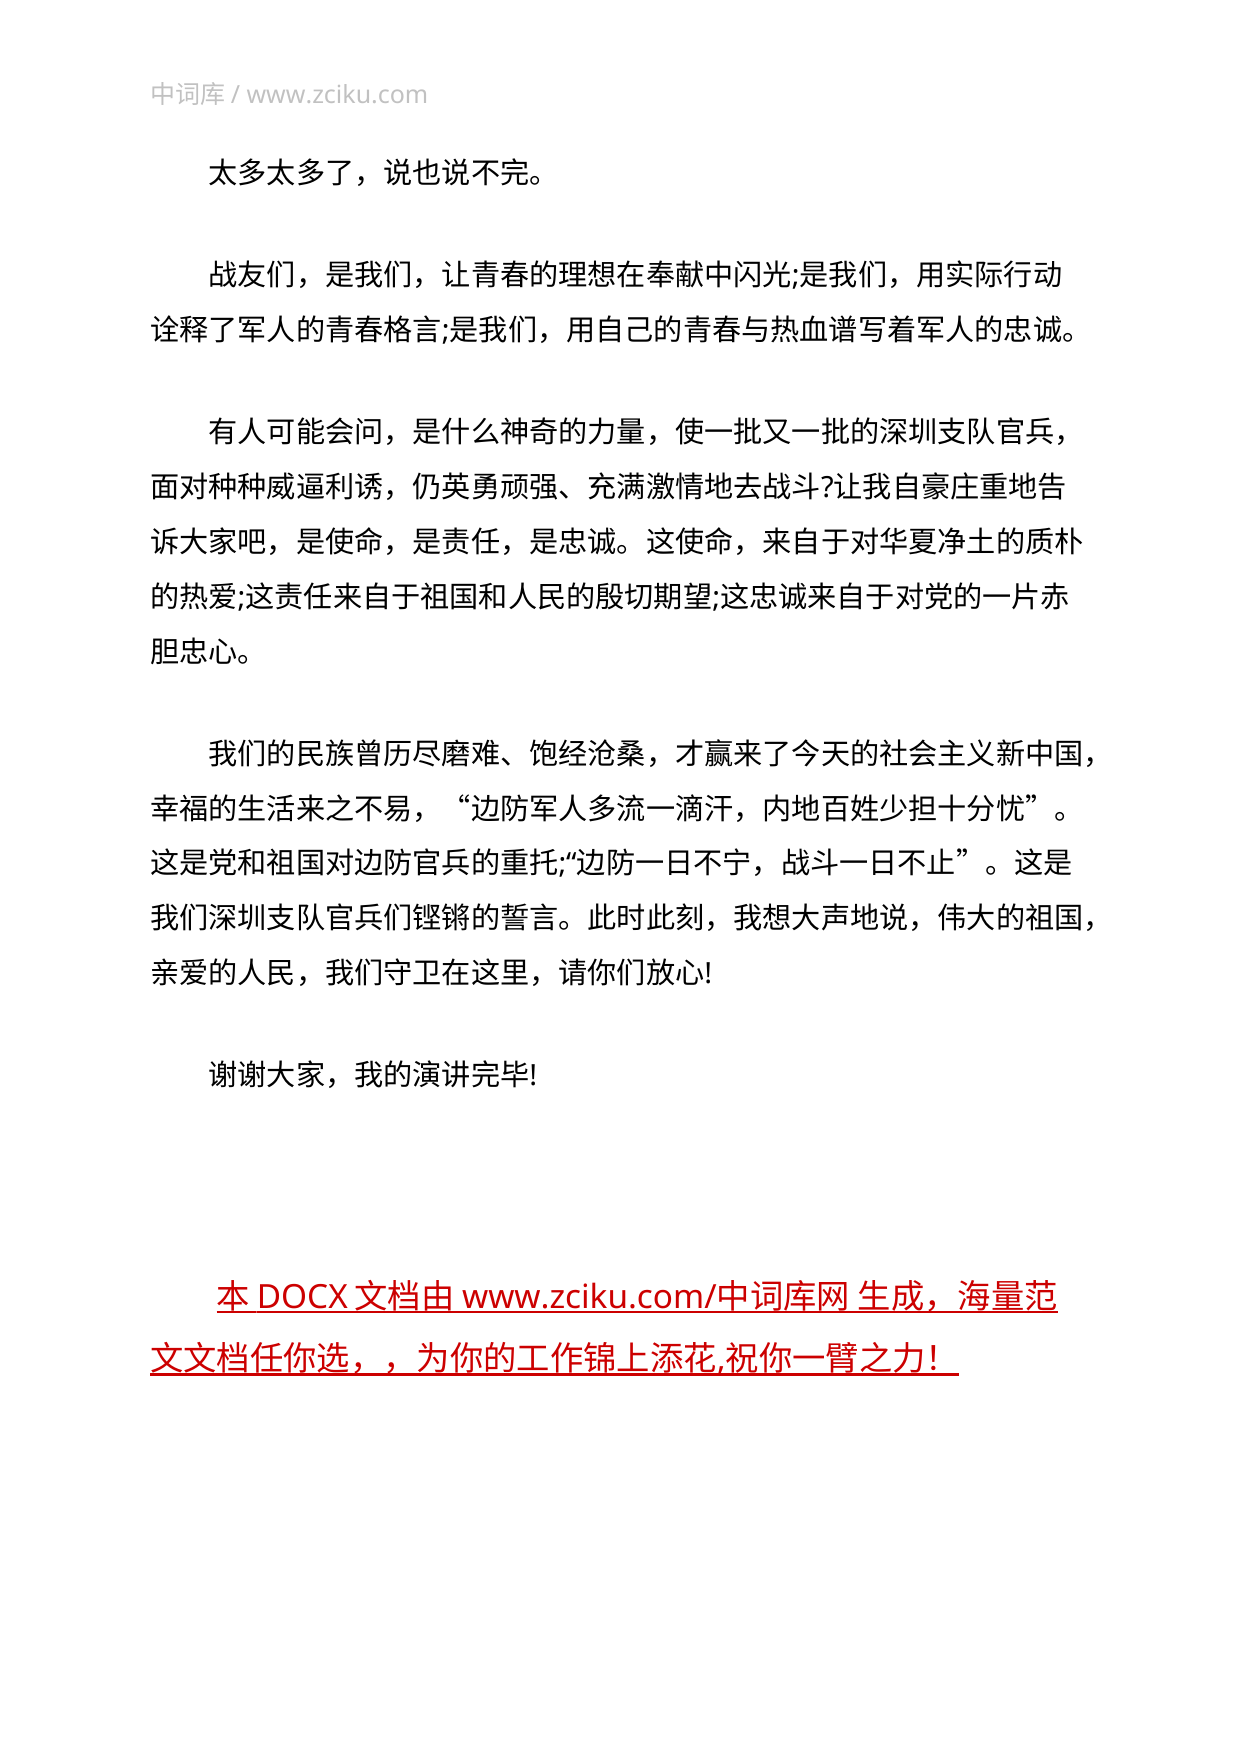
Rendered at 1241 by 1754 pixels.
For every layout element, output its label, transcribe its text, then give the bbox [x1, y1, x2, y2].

text 太多太多了，说也说不完。 [150, 150, 1090, 192]
text 谢谢大家，我的演讲完毕! [150, 1052, 1090, 1094]
text 有人可能会问，是什么神奇的力量，使一批又一批的深圳支队官兵，面对种种威逼利诱，仍英勇顽强、充满激情地去战斗?让我自豪庄重地告诉大家吧，是使命，是责任，是忠诚。这使命，来自于对华夏净土的质朴的热爱;这责任来自于祖国和人民的殷切期望;这忠诚来自于对党的一片赤胆忠心。 [150, 409, 1090, 671]
text 战友们，是我们，让青春的理想在奉献中闪光;是我们，用实际行动诠释了军人的青春格言;是我们，用自己的青春与热血谱写着军人的忠诚。 [150, 252, 1090, 349]
text 我们的民族曾历尽磨难、饱经沧桑，才赢来了今天的社会主义新中国，幸福的生活来之不易，“边防军人多流一滴汗，内地百姓少担十分忧”。这是党和祖国对边防官兵的重托;“边防一日不宁，战斗一日不止”。这是我们深圳支队官兵们铿锵的誓言。此时此刻，我想大声地说，伟大的祖国，亲爱的人民，我们守卫在这里，请你们放心! [150, 730, 1090, 992]
text 本DOCX文档由 www.zciku.com/中词库网 生成，海量范文文档任你选，，为你的工作锦上添花,祝你一臂之力！ [150, 1269, 1090, 1381]
